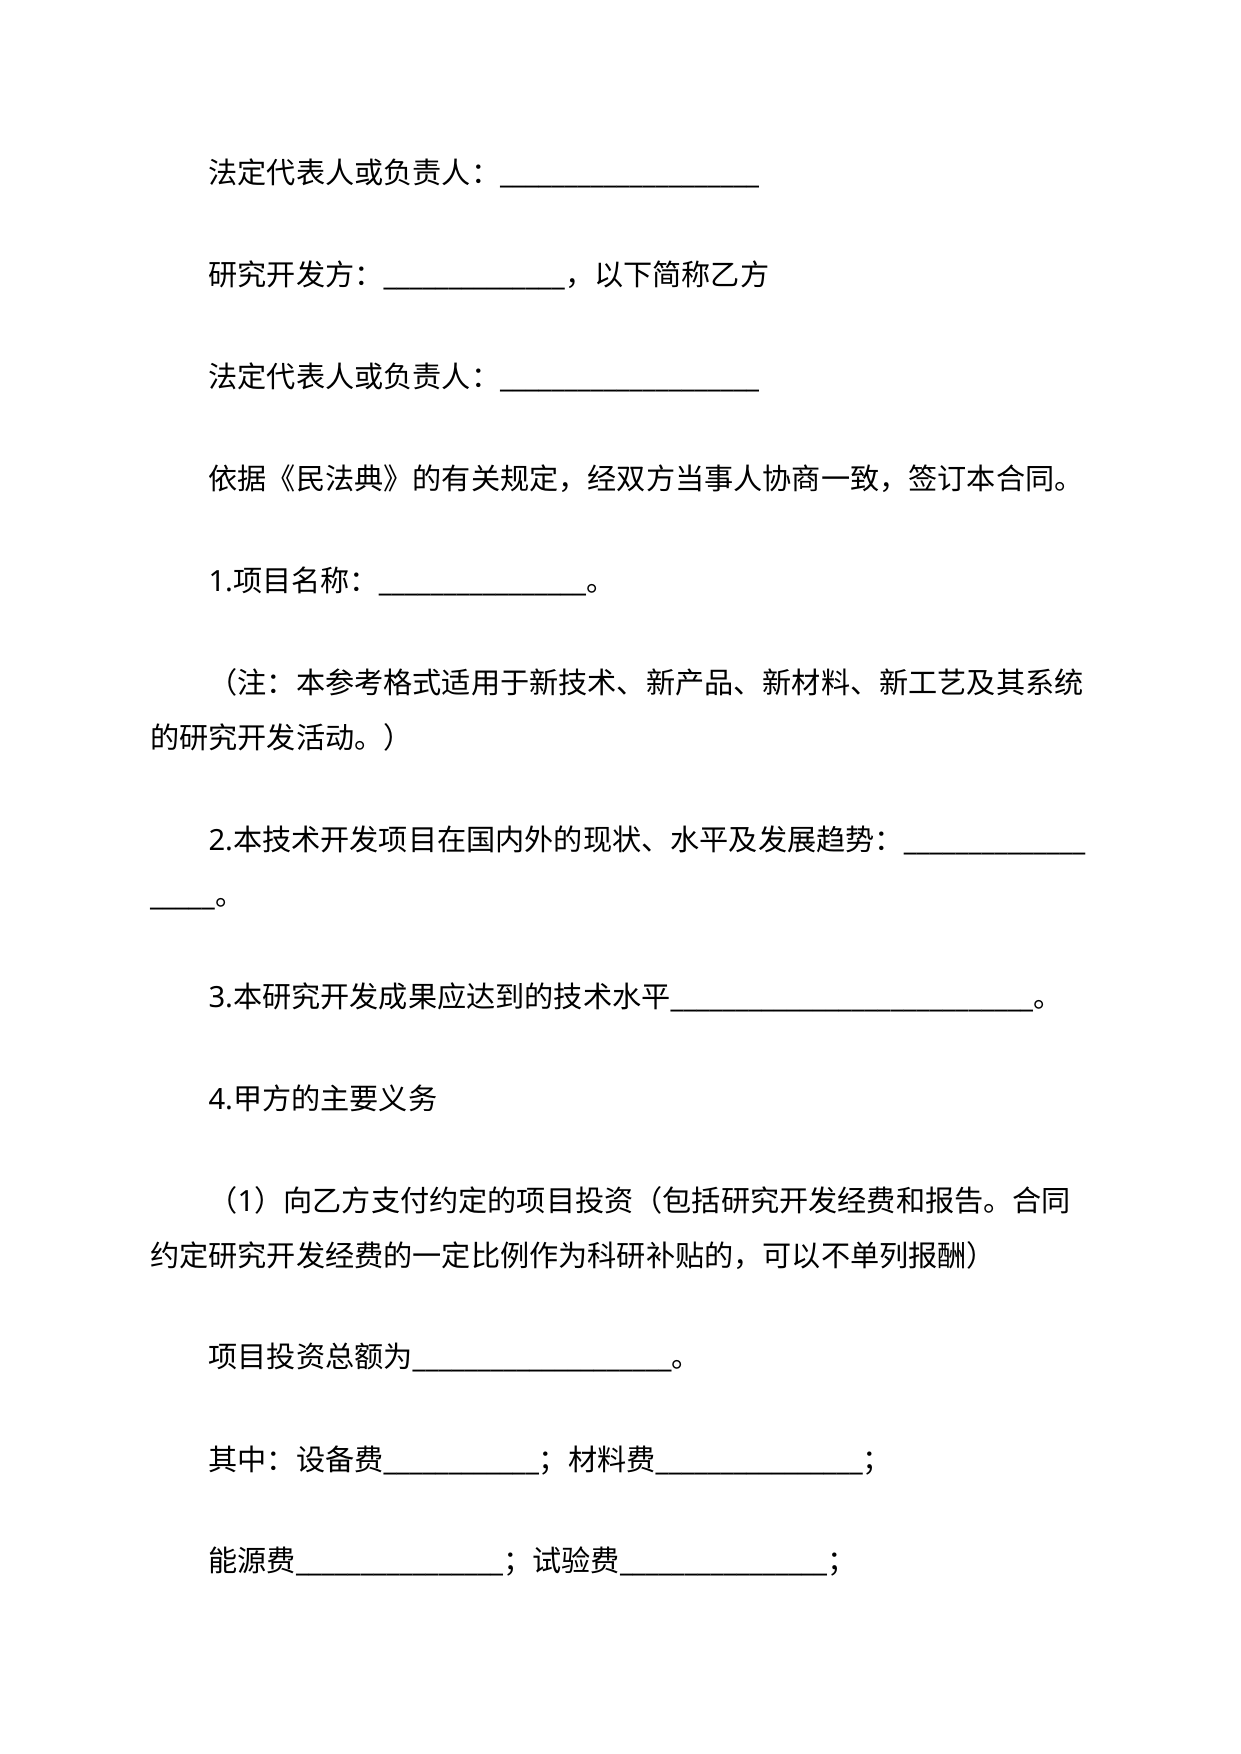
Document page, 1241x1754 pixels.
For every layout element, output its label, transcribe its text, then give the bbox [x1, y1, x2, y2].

text 其中：设备费____________；材料费________________； [150, 1436, 1090, 1478]
text （1）向乙方支付约定的项目投资（包括研究开发经费和报告。合同约定研究开发经费的一定比例作为科研补贴的，可以不单列报酬） [150, 1177, 1090, 1274]
text 3.本研究开发成果应达到的技术水平____________________________。 [150, 973, 1090, 1016]
text 法定代表人或负责人：____________________ [150, 354, 1090, 396]
text 1.项目名称：________________。 [150, 558, 1090, 600]
text 项目投资总额为____________________。 [150, 1334, 1090, 1376]
text 2.本技术开发项目在国内外的现状、水平及发展趋势：___________________。 [150, 816, 1090, 914]
text 依据《民法典》的有关规定，经双方当事人协商一致，签订本合同。 [150, 456, 1090, 498]
text 研究开发方：______________，以下简称乙方 [150, 252, 1090, 294]
text 能源费________________；试验费________________； [150, 1538, 1090, 1580]
text 4.甲方的主要义务 [150, 1075, 1090, 1118]
text 法定代表人或负责人：____________________ [150, 150, 1090, 192]
text （注：本参考格式适用于新技术、新产品、新材料、新工艺及其系统的研究开发活动。） [150, 660, 1090, 757]
